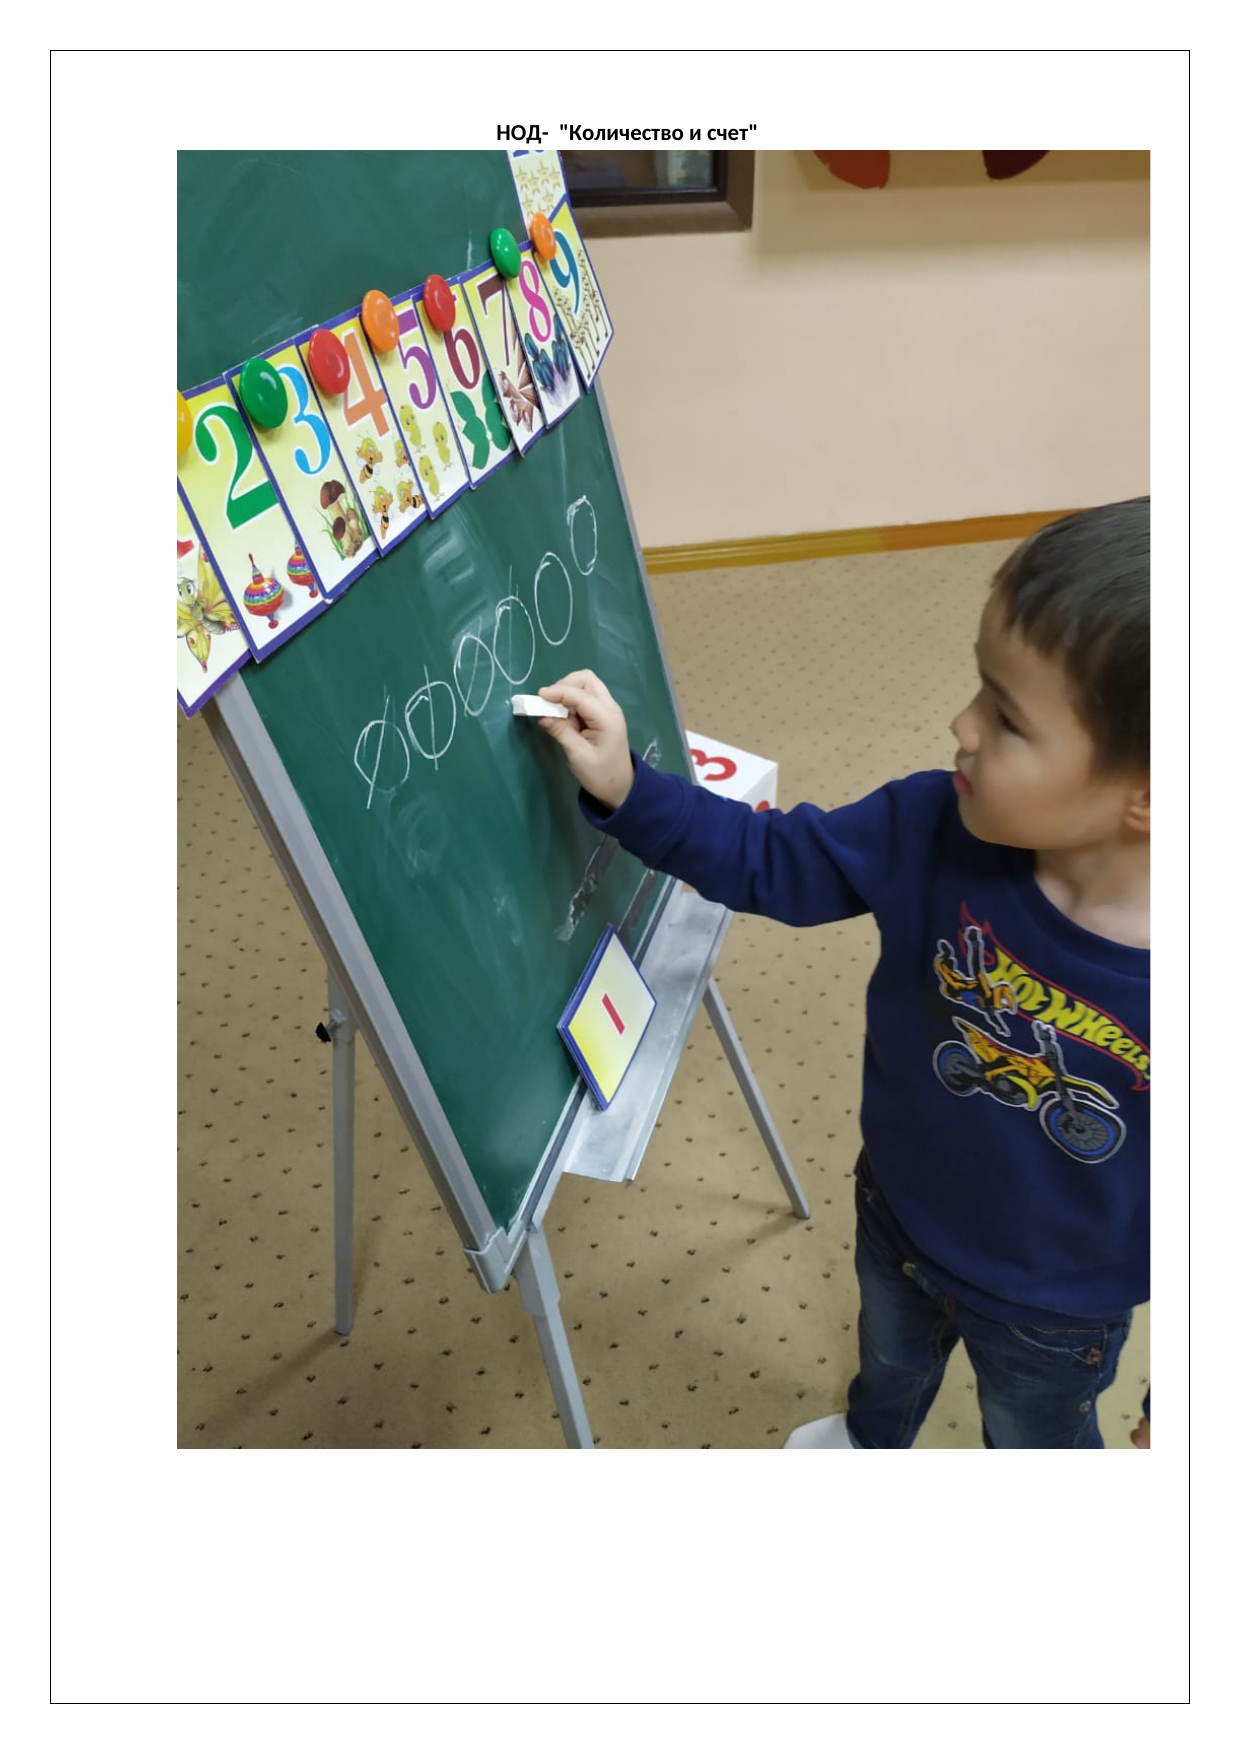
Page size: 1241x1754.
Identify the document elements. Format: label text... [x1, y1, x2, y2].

picture [177, 150, 1151, 1449]
